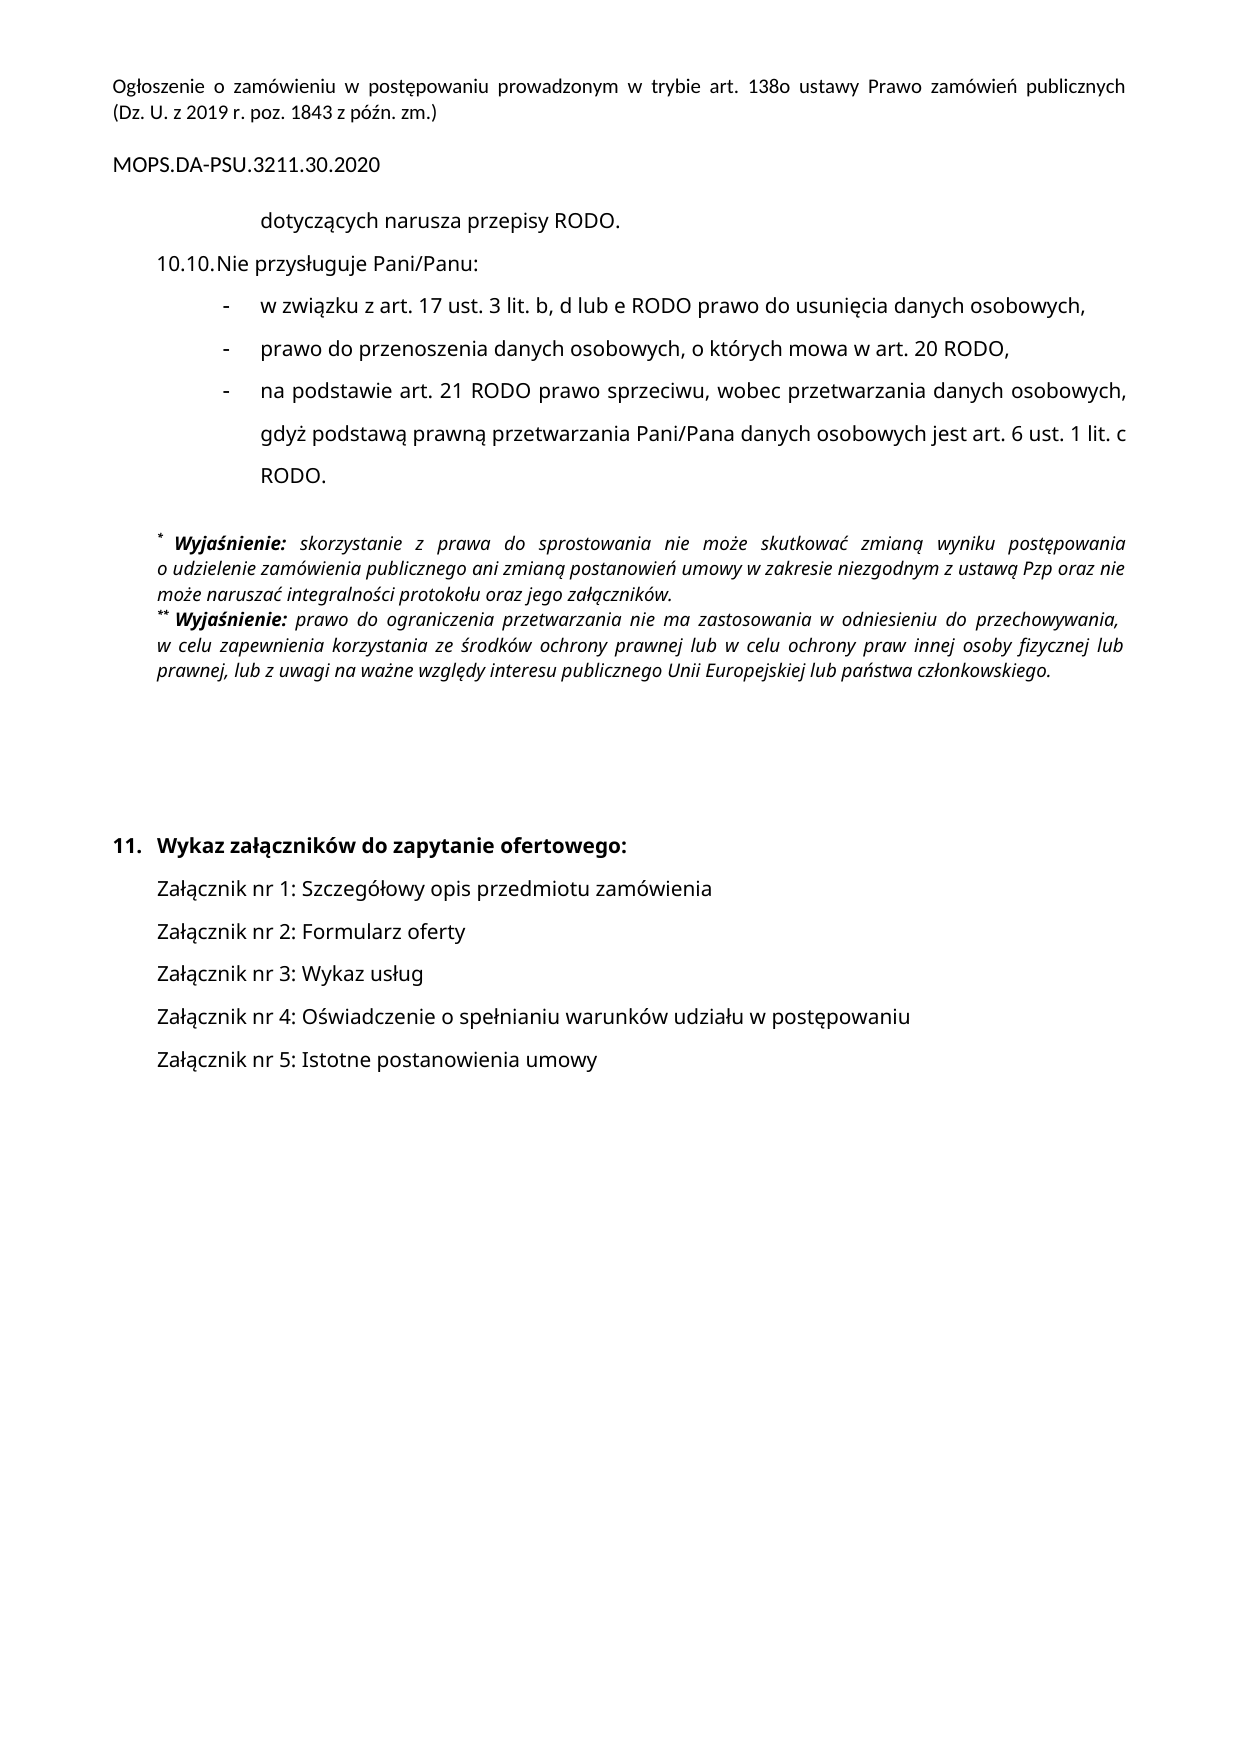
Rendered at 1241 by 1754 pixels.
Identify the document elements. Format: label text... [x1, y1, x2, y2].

text Załącznik nr 3: Wykaz usług [157, 959, 1128, 988]
list Nie przysługuje Pani/Panu: [156, 249, 1128, 277]
list Wykaz załączników do zapytanie ofertowego: [112, 832, 1128, 860]
list w związku z art. 17 ust. 3 lit. b, d lub e RODO prawo do usunięcia danych osobowych, [223, 291, 1128, 320]
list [223, 206, 1128, 234]
text * Wyjaśnienie: skorzystanie z prawa do sprostowania nie może skutkować zmianą wyniku postępowania o udzielenie zamówienia publicznego ani zmianą postanowień umowy w zakresie niezgodnym z ustawą Pzp oraz nie może naruszać integralności protokołu oraz jego załączników. [157, 530, 1128, 606]
text ** Wyjaśnienie: prawo do ograniczenia przetwarzania nie ma zastosowania w odniesieniu do przechowywania, w celu zapewnienia korzystania ze środków ochrony prawnej lub w celu ochrony praw innej osoby fizycznej lub prawnej, lub z uwagi na ważne względy interesu publicznego Unii Europejskiej lub państwa członkowskiego. [157, 606, 1128, 683]
list na podstawie art. 21 RODO prawo sprzeciwu, wobec przetwarzania danych osobowych, gdyż podstawą prawną przetwarzania Pani/Pana danych osobowych jest art. 6 ust. 1 lit. c RODO. [223, 376, 1128, 490]
text Załącznik nr 4: Oświadczenie o spełnianiu warunków udziału w postępowaniu [157, 1002, 1128, 1031]
list prawo do przenoszenia danych osobowych, o których mowa w art. 20 RODO, [223, 334, 1128, 362]
text Załącznik nr 2: Formularz oferty [157, 917, 1128, 945]
text Załącznik nr 5: Istotne postanowienia umowy [157, 1045, 1128, 1073]
text Załącznik nr 1: Szczegółowy opis przedmiotu zamówienia [157, 874, 1128, 903]
